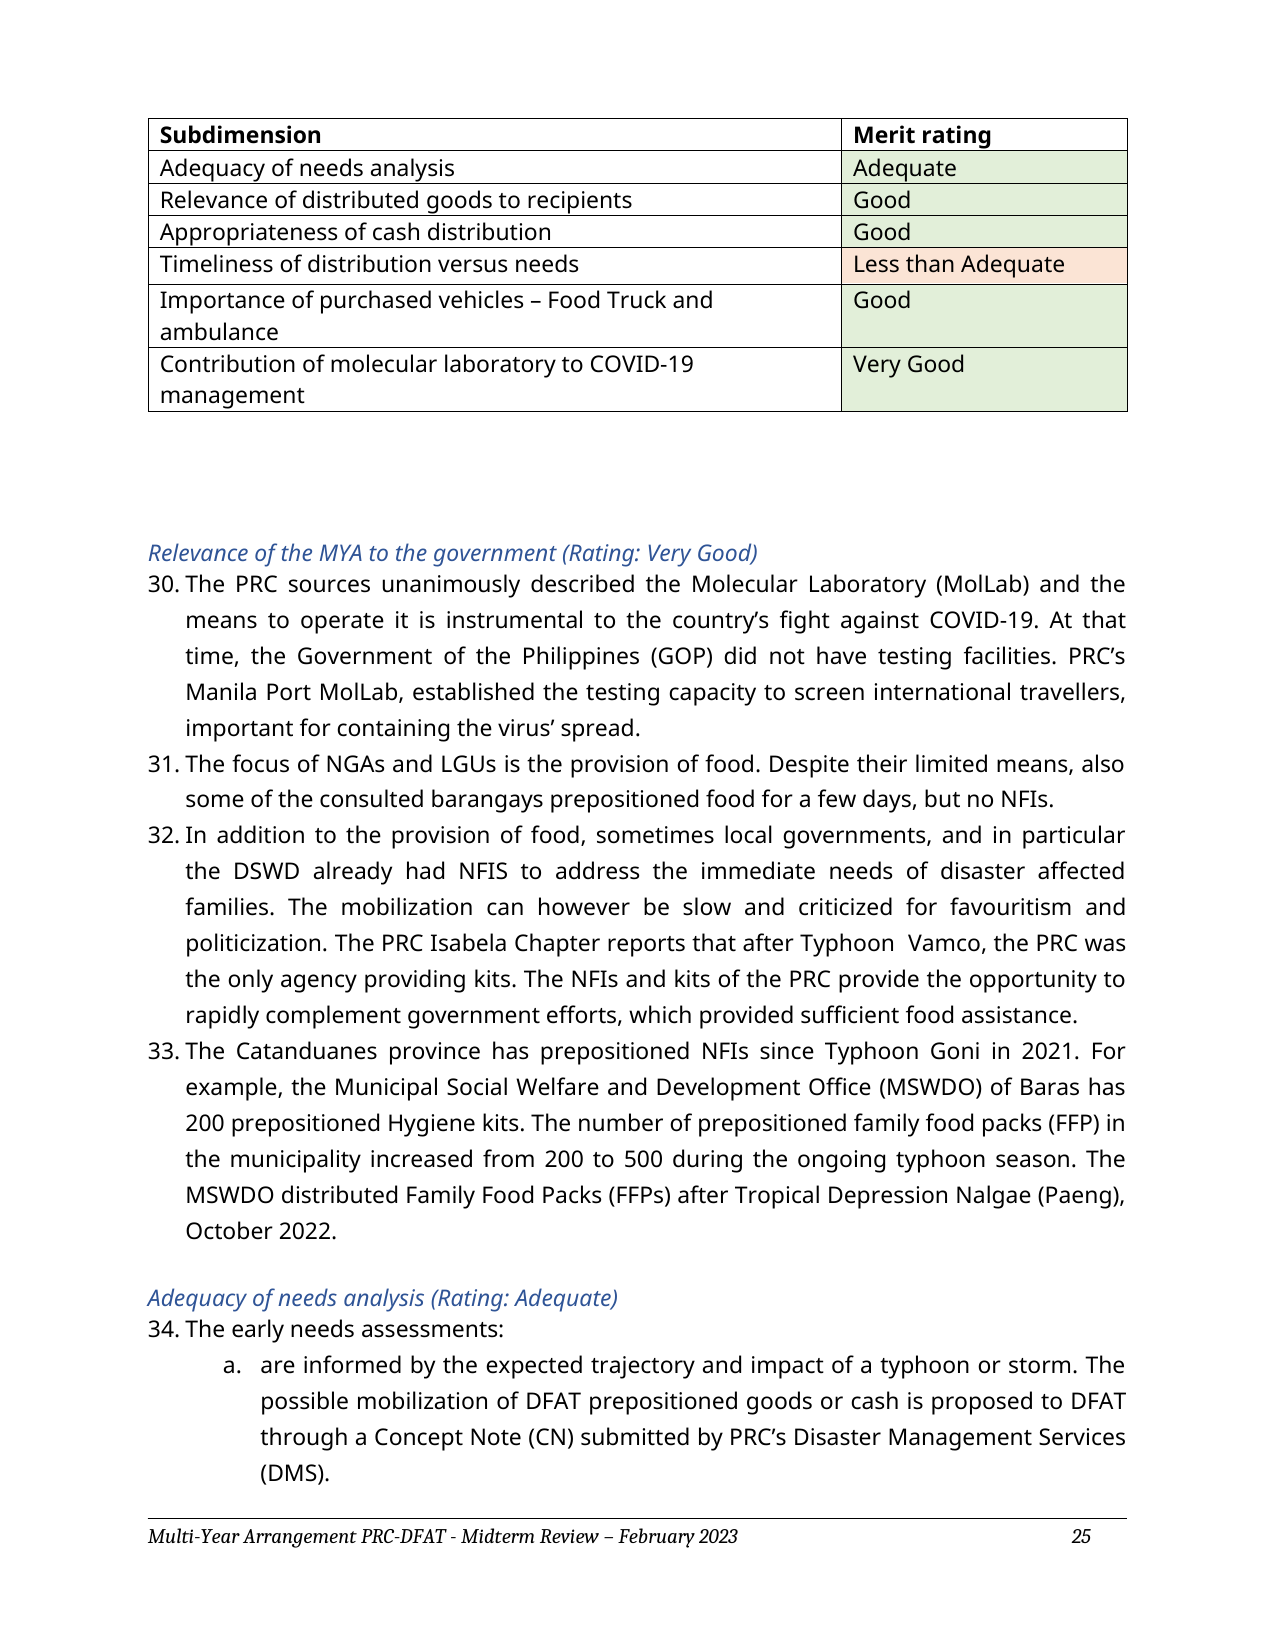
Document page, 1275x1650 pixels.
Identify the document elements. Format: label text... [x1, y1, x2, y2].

table_cell Less than Adequate [842, 248, 1127, 283]
table_cell Good [842, 216, 1127, 247]
list The early needs assessments: [148, 1313, 1127, 1344]
table_cell Importance of purchased vehicles – Food Truck and ambulance [149, 285, 841, 347]
table_cell Contribution of molecular laboratory to COVID-19 management [149, 348, 841, 411]
list The Catanduanes province has prepositioned NFIs since Typhoon Goni in 2021. For example, the Municipal Social Welfare and Development Office (MSWDO) of Baras has 200 prepositioned Hygiene kits. The number of prepositioned family food packs (FFP) in the municipality increased from 200 to 500 during the ongoing typhoon season. The MSWDO distributed Family Food Packs (FFPs) after Tropical Depression Nalgae (Paeng), October 2022. [148, 1035, 1127, 1246]
list In addition to the provision of food, sometimes local governments, and in particular the DSWD already had NFIS to address the immediate needs of disaster affected families. The mobilization can however be slow and criticized for favouritism and politicization. The PRC Isabela Chapter reports that after Typhoon Vamco, the PRC was the only agency providing kits. The NFIs and kits of the PRC provide the opportunity to rapidly complement government efforts, which provided sufficient food assistance. [148, 819, 1127, 1030]
list The focus of NGAs and LGUs is the provision of food. Despite their limited means, also some of the consulted barangays prepositioned food for a few days, but no NFIs. [148, 747, 1127, 815]
table_cell Adequacy of needs analysis [149, 151, 841, 183]
list are informed by the expected trajectory and impact of a typhoon or storm. The possible mobilization of DFAT prepositioned goods or cash is proposed to DFAT through a Concept Note (CN) submitted by PRC’s Disaster Management Services (DMS). [223, 1349, 1127, 1488]
table_cell Good [842, 184, 1127, 215]
table_header Subdimension [149, 119, 841, 150]
table_cell Appropriateness of cash distribution [149, 216, 841, 247]
table_cell Relevance of distributed goods to recipients [149, 184, 841, 215]
table_cell Good [842, 285, 1127, 347]
table_cell Timeliness of distribution versus needs [149, 248, 841, 283]
table_cell Adequate [842, 151, 1127, 183]
table_cell Very Good [842, 348, 1127, 411]
table_header Merit rating [842, 119, 1127, 150]
text Adequacy of needs analysis (Rating: Adequate) [148, 1282, 1127, 1313]
list The PRC sources unanimously described the Molecular Laboratory (MolLab) and the means to operate it is instrumental to the country’s fight against COVID-19. At that time, the Government of the Philippines (GOP) did not have testing facilities. PRC’s Manila Port MolLab, established the testing capacity to screen international travellers, important for containing the virus’ spread. [148, 568, 1127, 743]
text Relevance of the MYA to the government (Rating: Very Good) [148, 537, 1127, 568]
